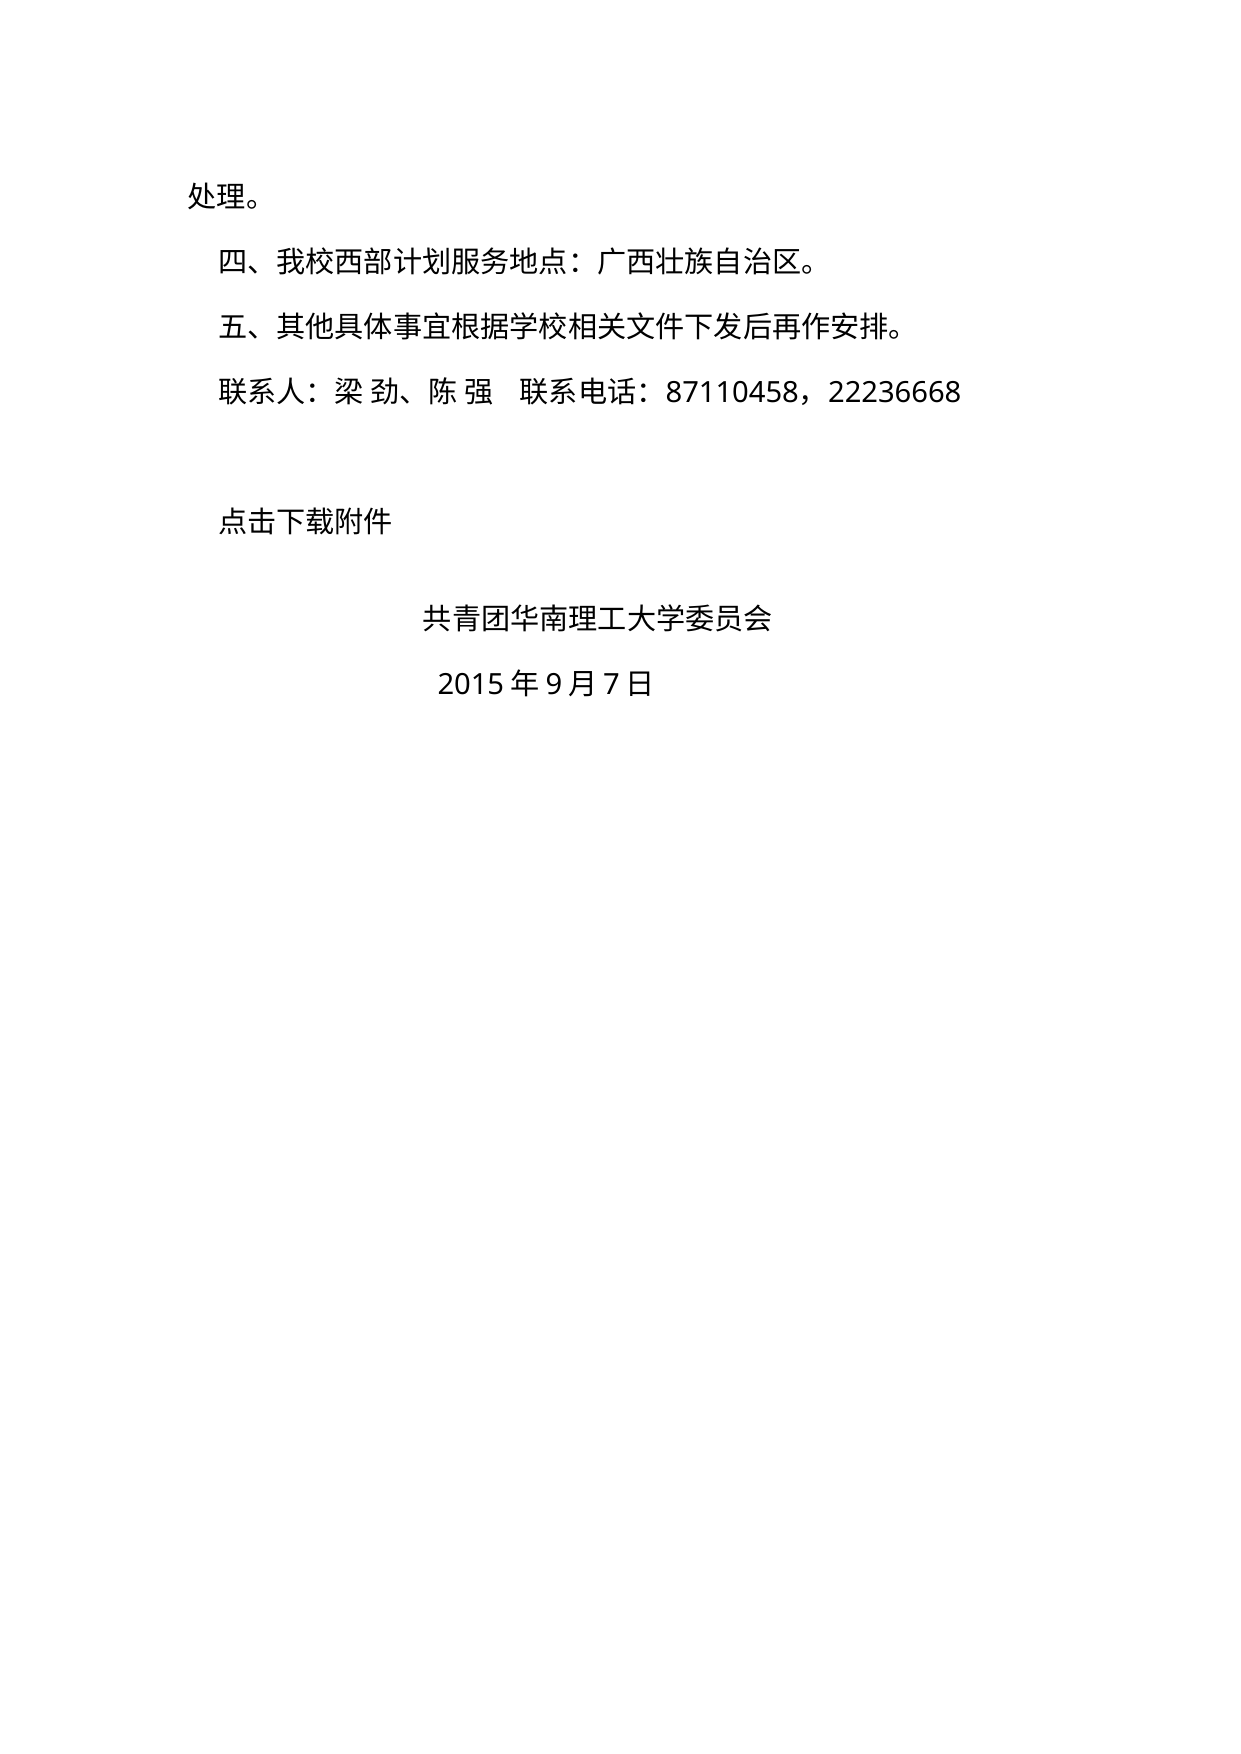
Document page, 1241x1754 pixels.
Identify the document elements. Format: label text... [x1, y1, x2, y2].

text 共青团华南理工大学委员会 [187, 584, 1053, 649]
text 五、其他具体事宜根据学校相关文件下发后再作安排。 [187, 292, 1053, 357]
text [187, 162, 1053, 227]
text 点击下载附件 [187, 487, 1053, 552]
text 2015年9月7日 [187, 649, 1053, 714]
text 四、我校西部计划服务地点：广西壮族自治区。 [187, 227, 1053, 292]
text 联系人：梁 劲、陈 强 联系电话：87110458，22236668 [187, 357, 1053, 422]
